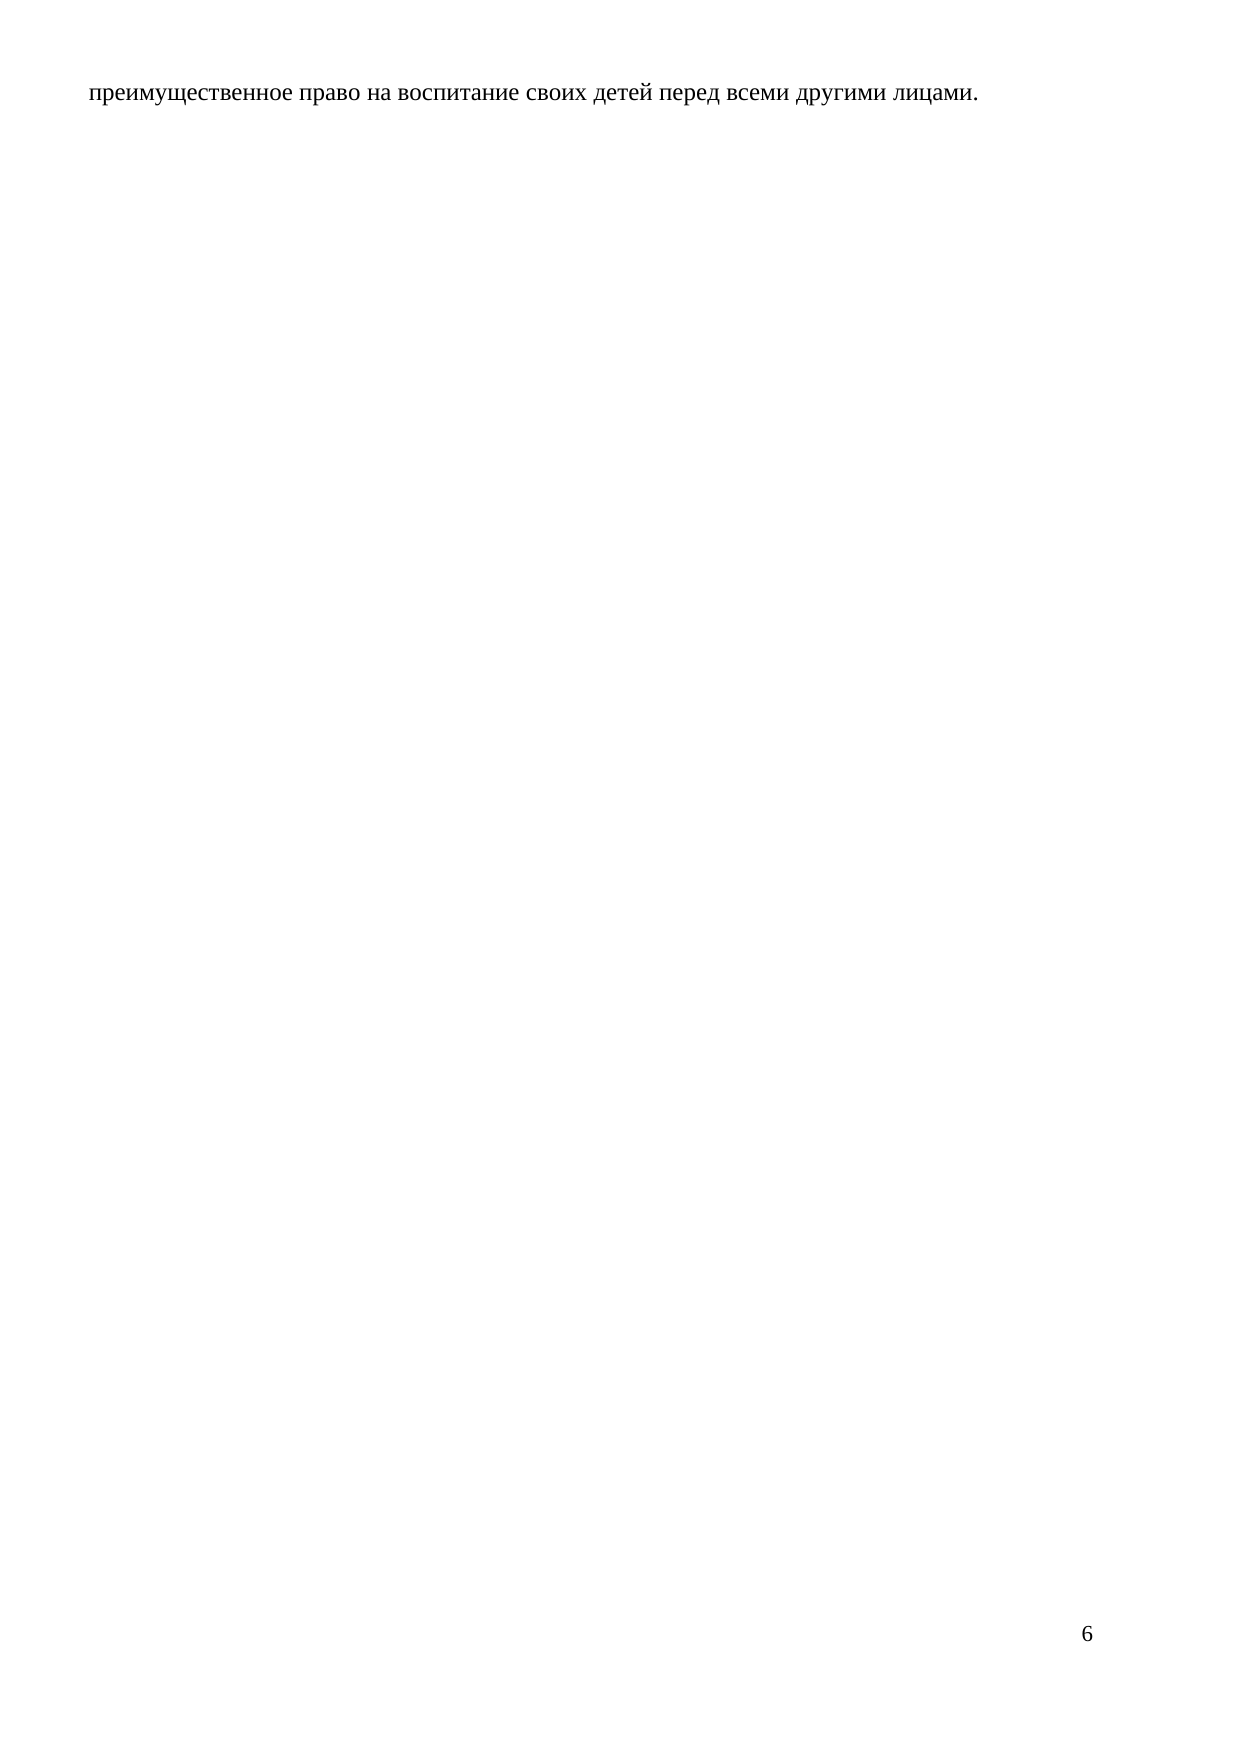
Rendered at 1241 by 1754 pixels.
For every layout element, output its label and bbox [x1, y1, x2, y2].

text [88, 77, 1138, 106]
